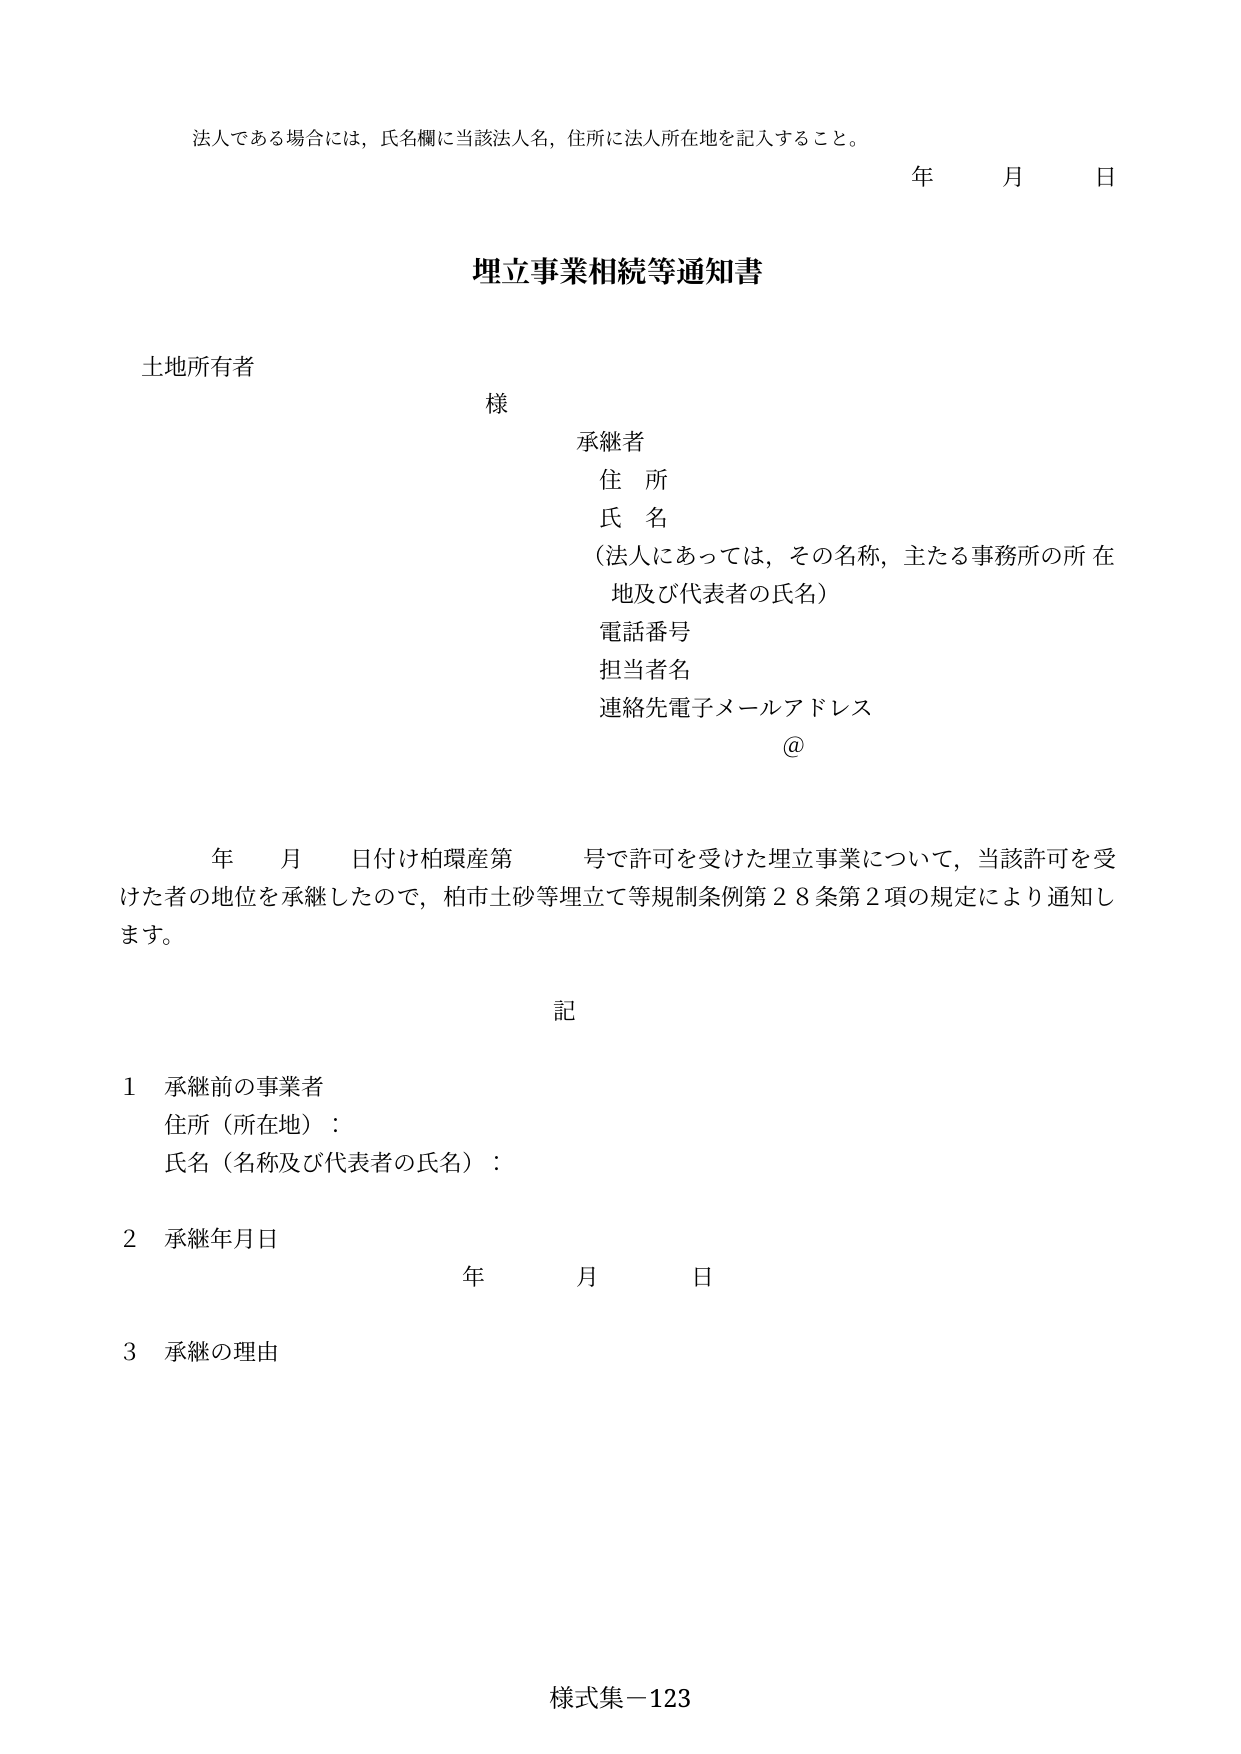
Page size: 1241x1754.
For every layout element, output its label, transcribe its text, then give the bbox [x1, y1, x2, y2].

text 埋立事業相続等通知書 [118, 232, 1117, 308]
text 住 所 [118, 460, 1117, 498]
text ＠ [118, 725, 1122, 763]
text （法人にあっては，その名称，主たる事務所の所 在地及び代表者の氏名） [118, 536, 1117, 612]
text 担当者名 [118, 649, 1117, 687]
text 土地所有者 [118, 346, 1117, 384]
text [168, 119, 1122, 157]
text ３ 承継の理由 [118, 1332, 1117, 1370]
text 連絡先電子メールアドレス [118, 687, 1122, 725]
text 電話番号 [118, 612, 1117, 649]
text 様 [118, 384, 1117, 422]
text 氏名（名称及び代表者の氏名）： [118, 1142, 1117, 1180]
text １ 承継前の事業者 [118, 1067, 1117, 1104]
text 年 月 日付け柏環産第 号で許可を受けた埋立事業について，当該許可を受けた者の地位を承継したので，柏市土砂等埋立て等規制条例第２８条第２項の規定により通知します。 [118, 839, 1117, 953]
text 年 月 日 [118, 1256, 1117, 1294]
text 氏 名 [118, 498, 1117, 536]
text 住所（所在地）： [118, 1104, 1117, 1142]
text 承継者 [118, 422, 1117, 460]
text 年 月 日 [118, 157, 1117, 194]
text 記 [118, 991, 1117, 1029]
text ２ 承継年月日 [118, 1218, 1117, 1256]
